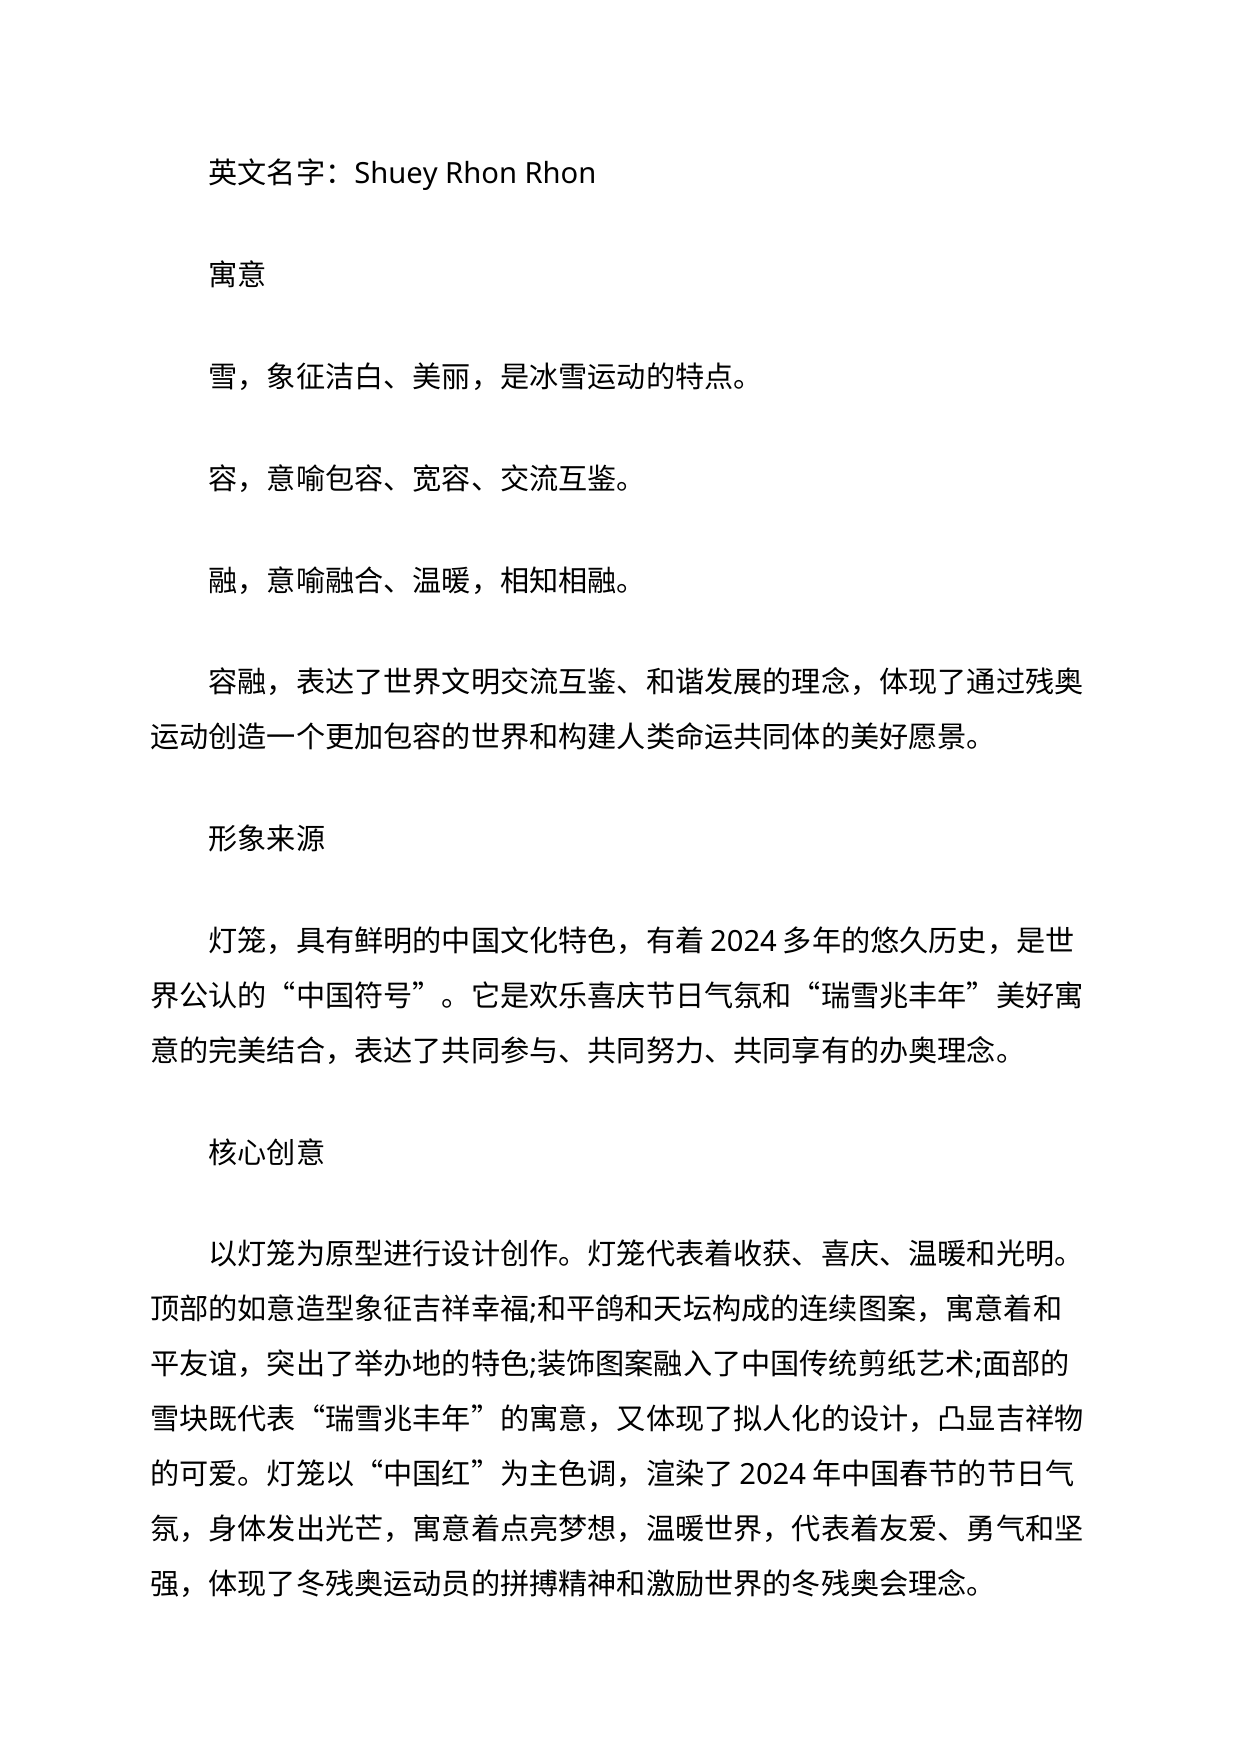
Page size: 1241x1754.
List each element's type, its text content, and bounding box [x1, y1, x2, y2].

text 容，意喻包容、宽容、交流互鉴。 [150, 456, 1090, 498]
text 雪，象征洁白、美丽，是冰雪运动的特点。 [150, 354, 1090, 396]
text 英文名字：Shuey Rhon Rhon [150, 150, 1090, 192]
text 寓意 [150, 252, 1090, 294]
text 容融，表达了世界文明交流互鉴、和谐发展的理念，体现了通过残奥运动创造一个更加包容的世界和构建人类命运共同体的美好愿景。 [150, 659, 1090, 756]
text 以灯笼为原型进行设计创作。灯笼代表着收获、喜庆、温暖和光明。顶部的如意造型象征吉祥幸福;和平鸽和天坛构成的连续图案，寓意着和平友谊，突出了举办地的特色;装饰图案融入了中国传统剪纸艺术;面部的雪块既代表“瑞雪兆丰年”的寓意，又体现了拟人化的设计，凸显吉祥物的可爱。灯笼以“中国红”为主色调，渲染了2024年中国春节的节日气氛，身体发出光芒，寓意着点亮梦想，温暖世界，代表着友爱、勇气和坚强，体现了冬残奥运动员的拼搏精神和激励世界的冬残奥会理念。 [150, 1231, 1090, 1603]
text 融，意喻融合、温暖，相知相融。 [150, 557, 1090, 599]
text 灯笼，具有鲜明的中国文化特色，有着2024多年的悠久历史，是世界公认的“中国符号”。它是欢乐喜庆节日气氛和“瑞雪兆丰年”美好寓意的完美结合，表达了共同参与、共同努力、共同享有的办奥理念。 [150, 917, 1090, 1070]
text 核心创意 [150, 1129, 1090, 1171]
text 形象来源 [150, 816, 1090, 858]
